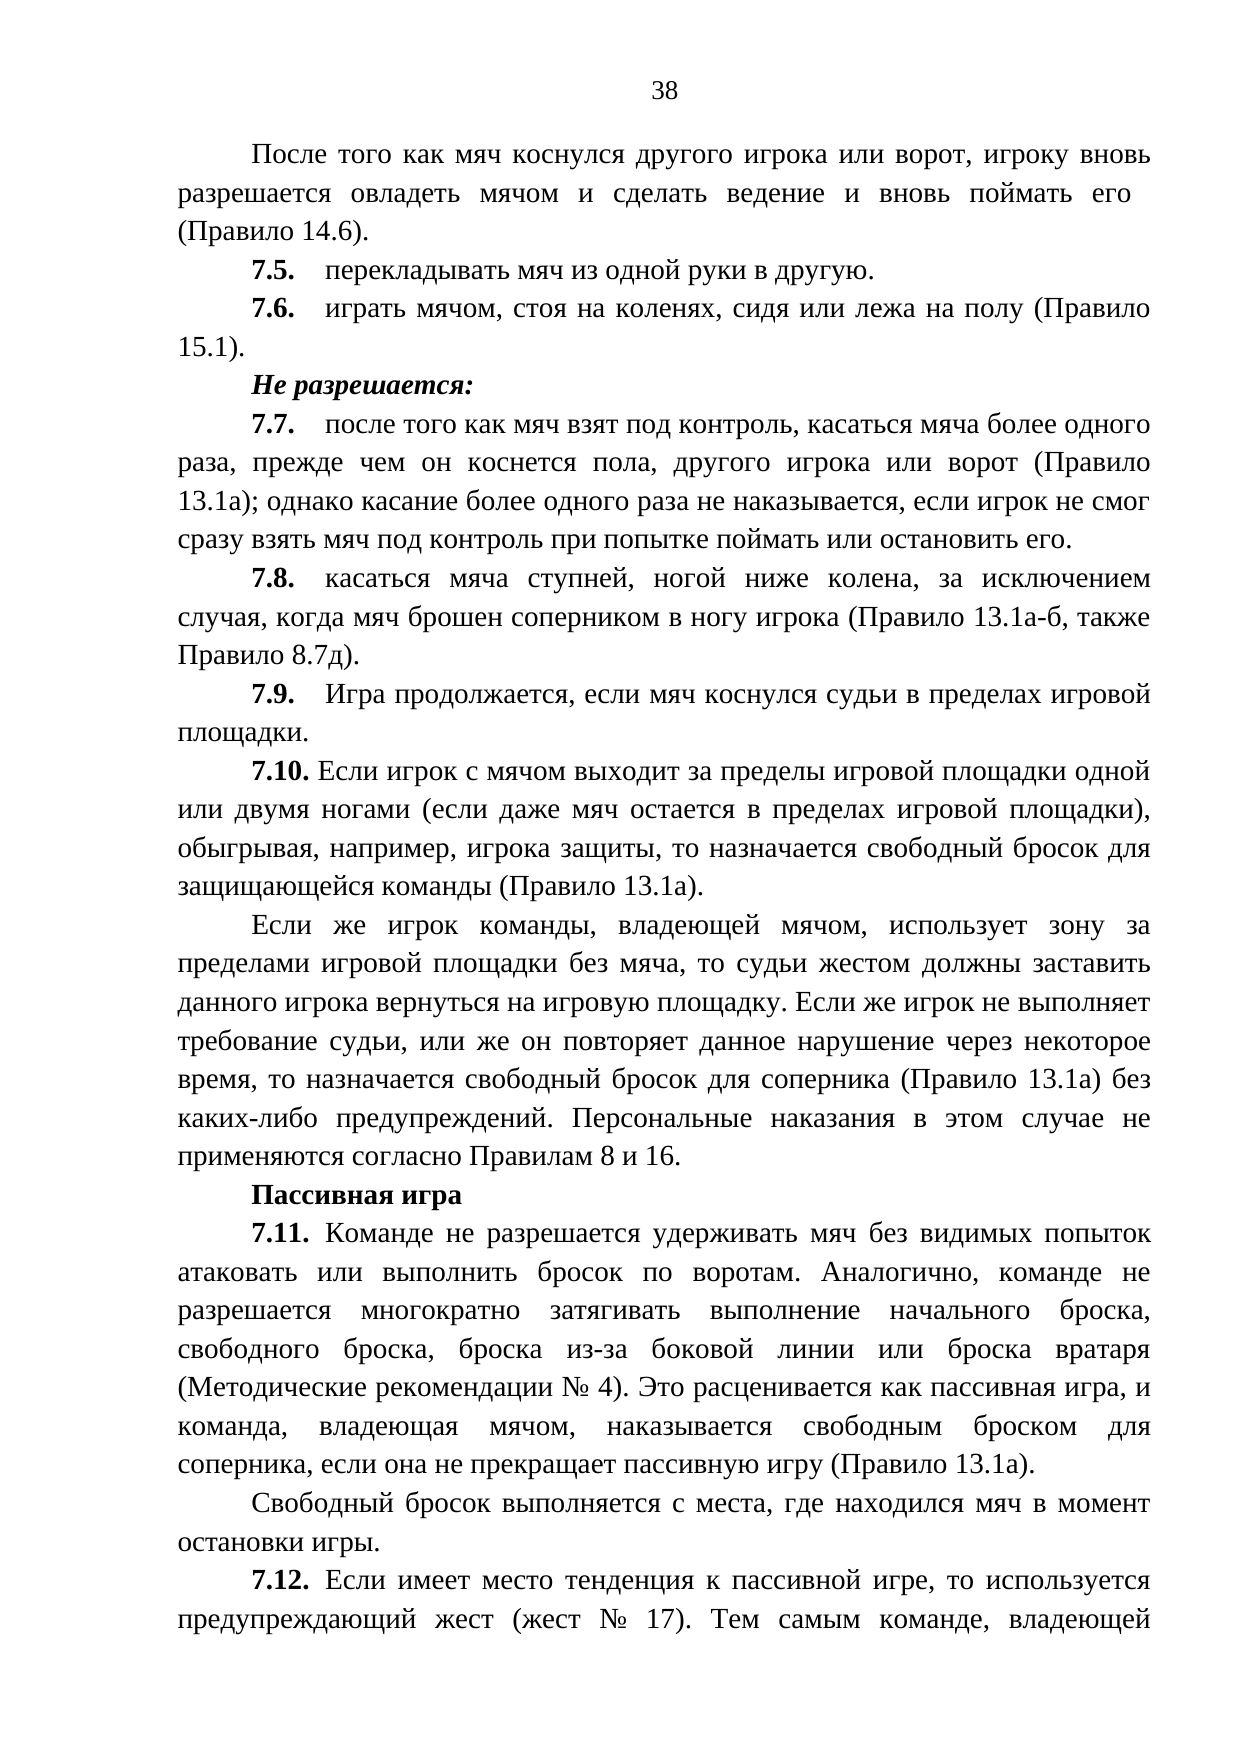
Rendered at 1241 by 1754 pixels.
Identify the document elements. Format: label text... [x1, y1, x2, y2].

text 7.5. перекладывать мяч из одной руки в другую. [177, 252, 1152, 285]
text 7.7. после того как мяч взят под контроль, касаться мяча более одного раза, прежде чем он коснется пола, другого игрока или ворот (Правило 13.1а); однако касание более одного раза не наказывается, если игрок не смог сразу взять мяч под контроль при попытке поймать или остановить его. [177, 406, 1152, 555]
text 7.10. Если игрок с мячом выходит за пределы игровой площадки одной или двумя ногами (если даже мяч остается в пределах игровой площадки), обыгрывая, например, игрока защиты, то назначается свободный бросок для защищающейся команды (Правило 13.1а). [177, 753, 1152, 902]
text Не разрешается: [177, 367, 1152, 401]
text Пассивная игра [177, 1177, 1152, 1210]
text 7.6. играть мячом, стоя на коленях, сидя или лежа на полу (Правило 15.1). [177, 290, 1152, 362]
text 7.11. Команде не разрешается удерживать мяч без видимых попыток атаковать или выполнить бросок по воротам. Аналогично, команде не разрешается многократно затягивать выполнение начального броска, свободного броска, броска из-за боковой линии или броска вратаря (Методические рекомендации № 4). Это расценивается как пассивная игра, и команда, владеющая мячом, наказывается свободным броском для соперника, если она не прекращает пассивную игру (Правило 13.1а). [177, 1215, 1152, 1480]
text Свободный бросок выполняется с места, где находился мяч в момент остановки игры. [177, 1485, 1152, 1557]
text После того как мяч коснулся другого игрока или ворот, игроку вновь разрешается овладеть мячом и сделать ведение и вновь поймать его (Правило 14.6). [177, 136, 1152, 247]
text 7.8. касаться мяча ступней, ногой ниже колена, за исключением случая, когда мяч брошен соперником в ногу игрока (Правило 13.1а-б, также Правило 8.7д). [177, 560, 1152, 671]
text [177, 1562, 1152, 1634]
text 7.9. Игра продолжается, если мяч коснулся судьи в пределах игровой площадки. [177, 676, 1152, 748]
text Если же игрок команды, владеющей мячом, использует зону за пределами игровой площадки без мяча, то судьи жестом должны заставить данного игрока вернуться на игровую площадку. Если же игрок не выполняет требование судьи, или же он повторяет данное нарушение через некоторое время, то назначается свободный бросок для соперника (Правило 13.1а) без каких-либо предупреждений. Персональные наказания в этом случае не применяются согласно Правилам 8 и 16. [177, 907, 1152, 1172]
